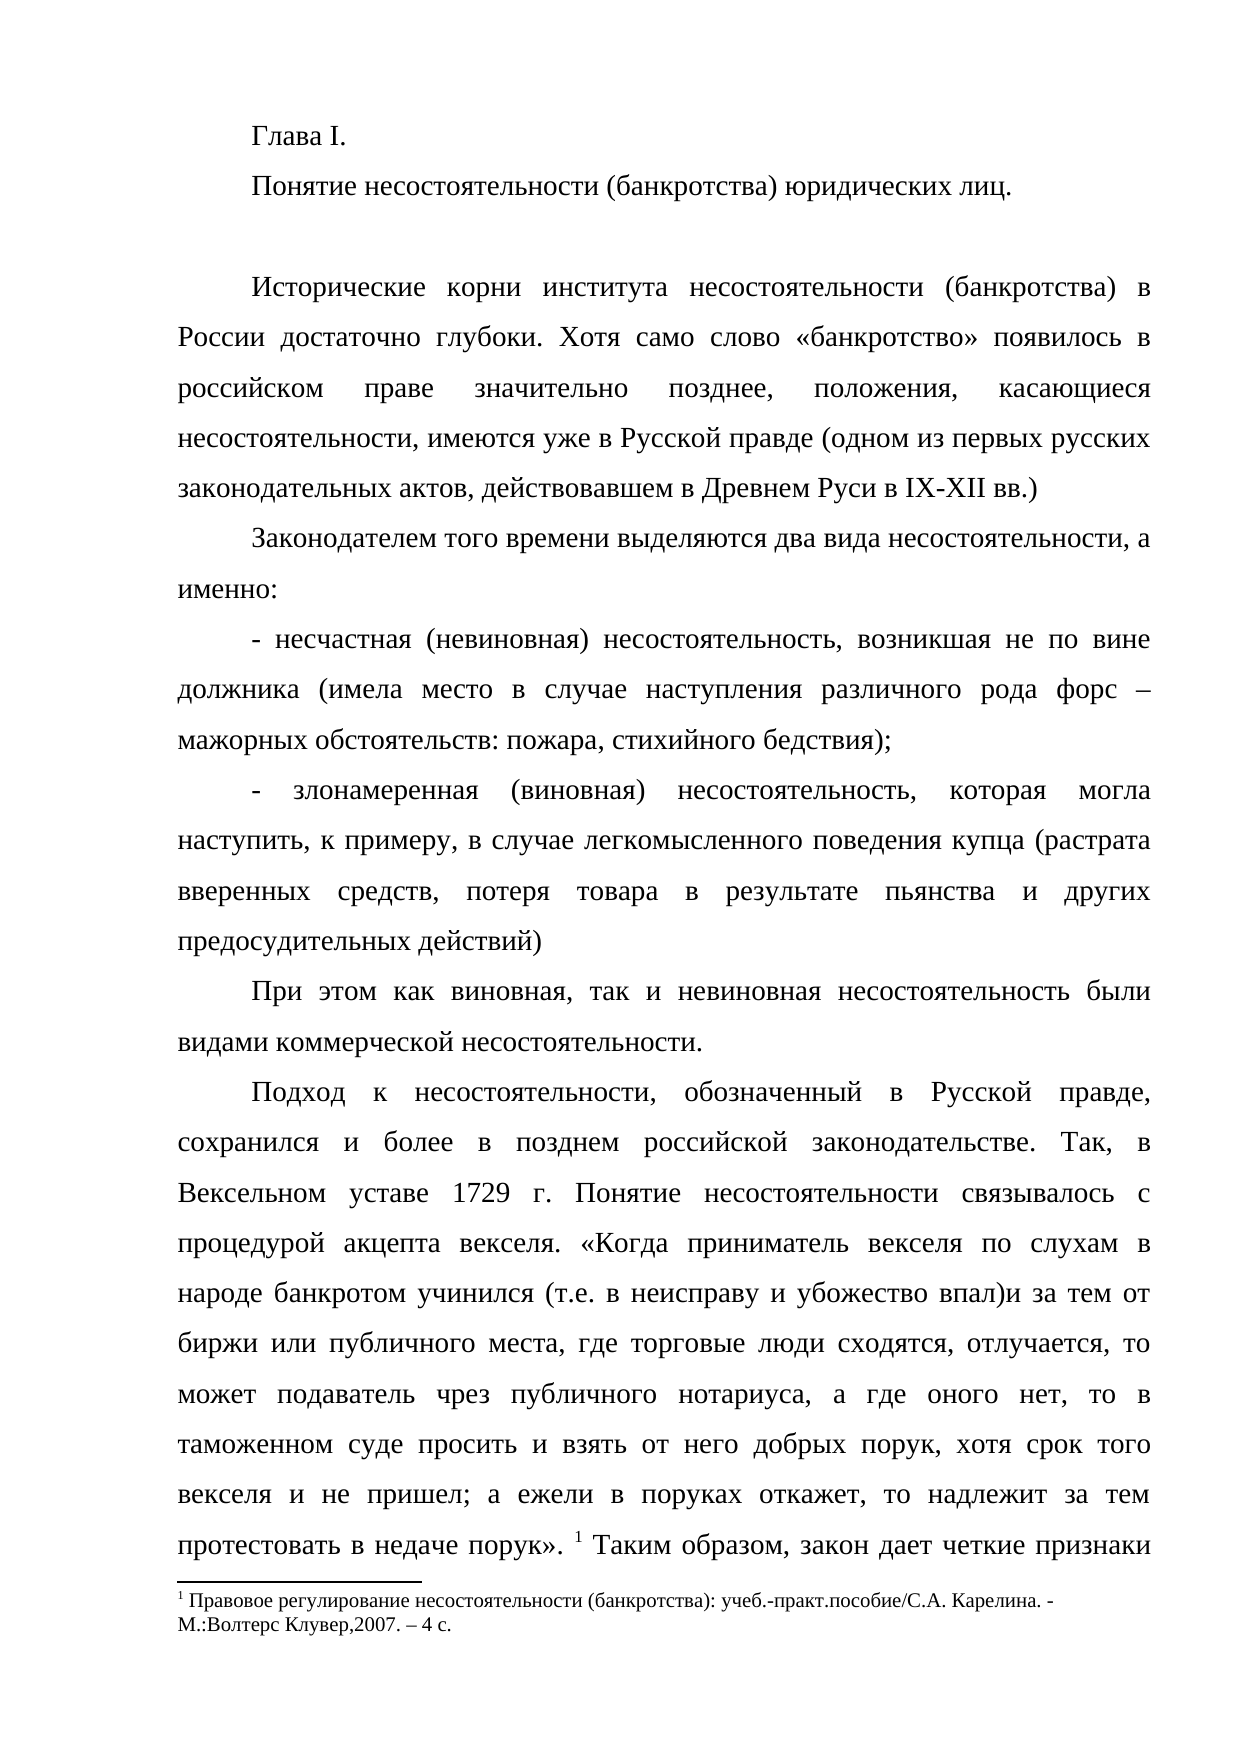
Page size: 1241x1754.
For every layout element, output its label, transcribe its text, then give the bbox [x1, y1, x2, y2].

text Понятие несостоятельности (банкротства) юридических лиц. [177, 168, 1152, 202]
text Исторические корни института несостоятельности (банкротства) в России достаточно глубоки. Хотя само слово «банкротство» появилось в российском праве значительно позднее, положения, касающиеся несостоятельности, имеются уже в Русской правде (одном из первых русских законодательных актов, действовавшем в Древнем Руси в IX-XII вв.) [177, 269, 1152, 504]
text При этом как виновная, так и невиновная несостоятельность были видами коммерческой несостоятельности. [177, 973, 1152, 1057]
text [177, 1074, 1152, 1560]
text - несчастная (невиновная) несостоятельность, возникшая не по вине должника (имела место в случае наступления различного рода форс – мажорных обстоятельств: пожара, стихийного бедствия); [177, 621, 1152, 755]
text Законодателем того времени выделяются два вида несостоятельности, а именно: [177, 521, 1152, 604]
text - злонамеренная (виновная) несостоятельность, которая могла наступить, к примеру, в случае легкомысленного поведения купца (растрата вверенных средств, потеря товара в результате пьянства и других предосудительных действий) [177, 772, 1152, 957]
text Глава I. [177, 118, 1152, 152]
